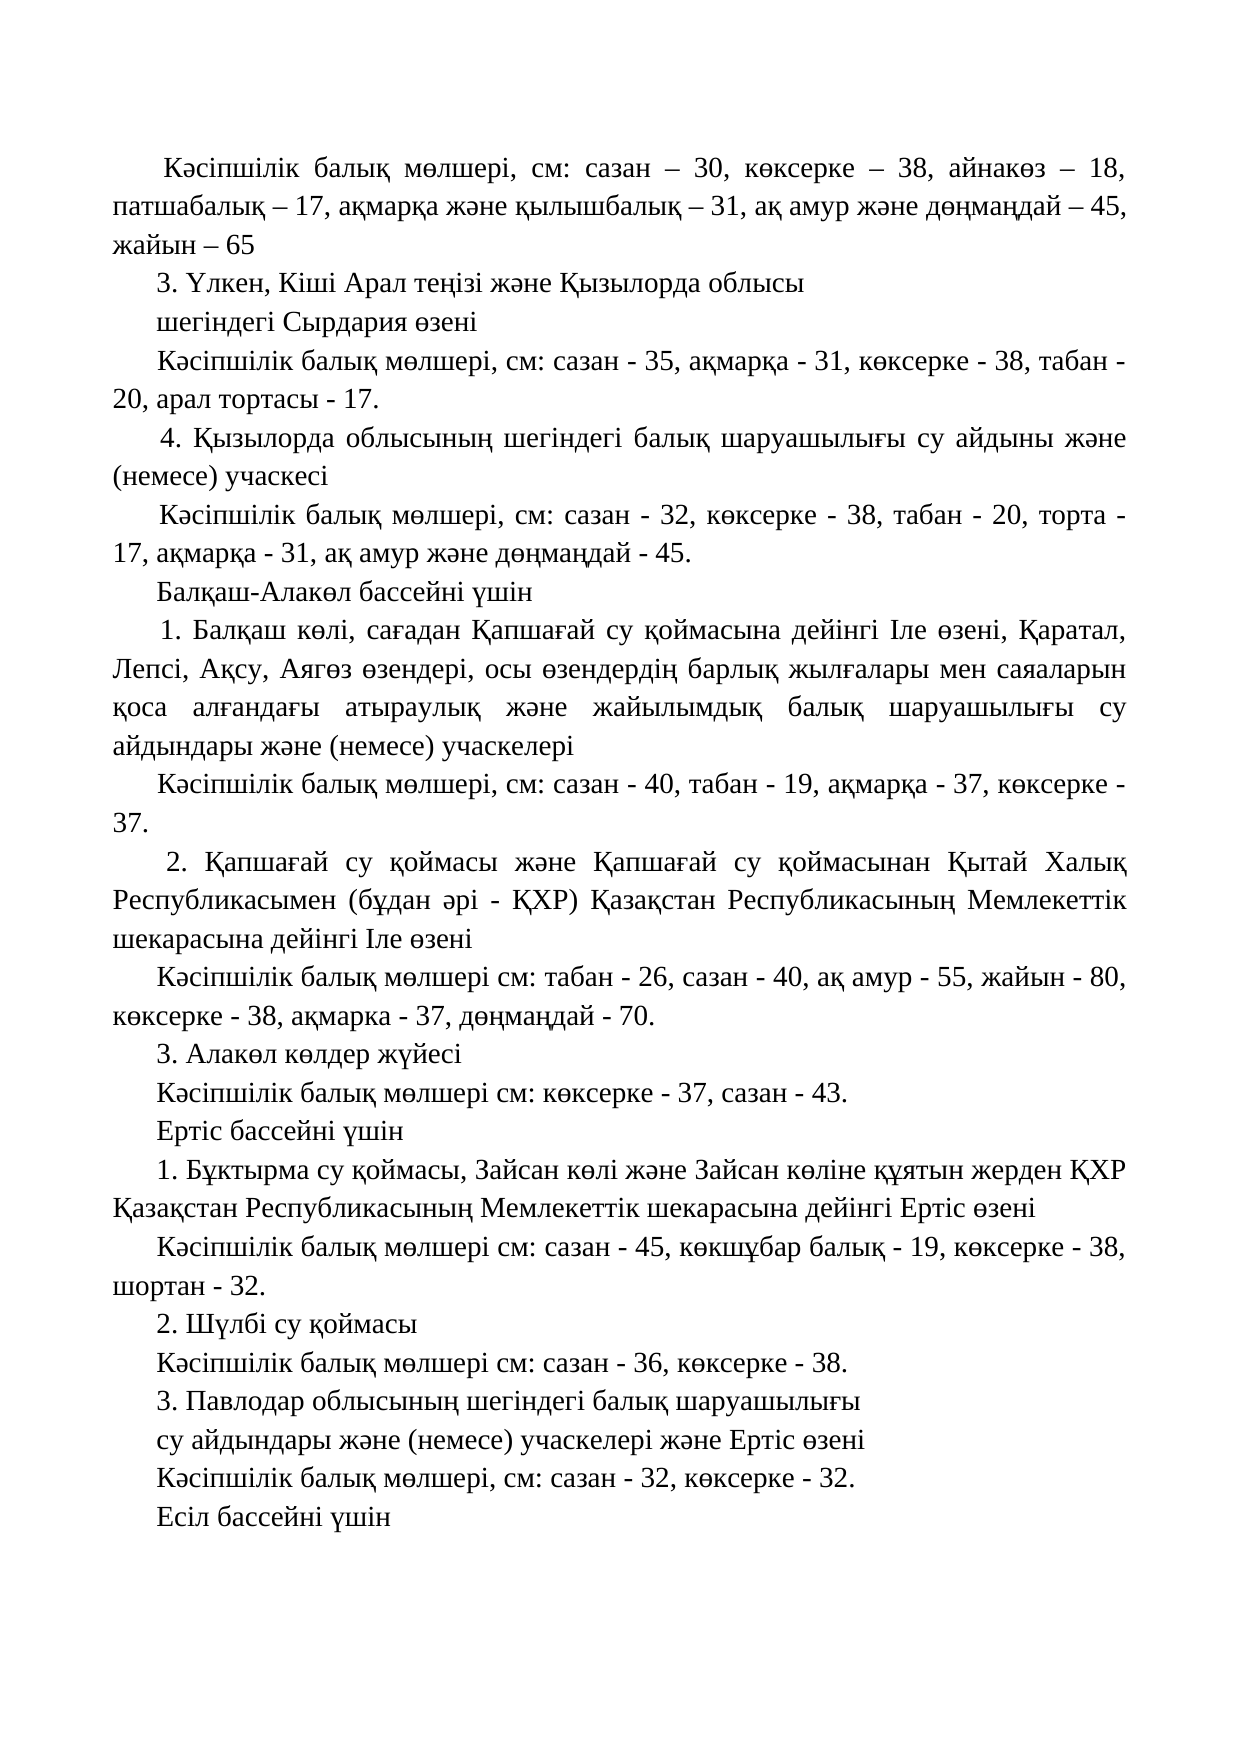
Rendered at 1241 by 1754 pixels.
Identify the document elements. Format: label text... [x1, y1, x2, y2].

text Кәсіпшілік балық мөлшері см: табан - 26, сазан - 40, ақ амур - 55, жайын - 80, көксерке - 38, ақмарка - 37, дөңмаңдай - 70. [112, 959, 1128, 1031]
text Ертіс бассейні үшін [112, 1113, 1128, 1147]
text шегіндегі Сырдария өзені [112, 304, 1128, 338]
text Кәсіпшілік балық мөлшері см: көксерке - 37, сазан - 43. [112, 1075, 1128, 1108]
text Кәсіпшілік балық мөлшері см: сазан - 36, көксерке - 38. [112, 1345, 1128, 1378]
text Кәсіпшілік балық мөлшері, см: сазан - 32, көксерке - 32. [112, 1460, 1128, 1494]
text Кәсіпшілік балық мөлшері см: сазан - 45, көкшұбар балық - 19, көксерке - 38, шортан - 32. [112, 1229, 1128, 1301]
text 1. Бұктырма су қоймасы, Зайсан көлі және Зайсан көліне құятын жерден ҚХР Қазақстан Республикасының Мемлекеттік шекарасына дейінгі Ертіс өзені [112, 1152, 1128, 1224]
text 2. Шүлбі су қоймасы [112, 1306, 1128, 1340]
text 3. Үлкен, Кіші Арал теңізі және Қызылорда облысы [112, 266, 1128, 299]
text Кәсіпшілік балық мөлшері, см: сазан - 40, табан - 19, ақмарқа - 37, көксерке - 37. [112, 767, 1128, 839]
text 3. Алакөл көлдер жүйесі [112, 1036, 1128, 1070]
text Кәсіпшілік балық мөлшері, см: сазан - 35, ақмарқа - 31, көксерке - 38, табан - 20, арал тортасы - 17. [112, 343, 1128, 415]
text Балқаш-Алакөл бассейні үшін [112, 574, 1128, 607]
text 1. Балқаш көлі, сағадан Қапшағай су қоймасына дейінгі Іле өзені, Қаратал, Лепсі, Ақсу, Аягөз өзендері, осы өзендердің барлық жылғалары мен саяаларын қоса алғандағы атыраулық және жайылымдық балық шаруашылығы су айдындары және (немесе) учаскелері [112, 612, 1128, 762]
text Кәсіпшілік балық мөлшері, см: сазан - 32, көксерке - 38, табан - 20, торта - 17, ақмарқа - 31, ақ амур және дөңмаңдай - 45. [112, 497, 1128, 569]
text 2. Қапшағай су қоймасы және Қапшағай су қоймасынан Қытай Халық Республикасымен (бұдан әрі - ҚХР) Қазақстан Республикасының Мемлекеттік шекарасына дейінгі Іле өзені [112, 844, 1128, 954]
text Кәсіпшілік балық мөлшері, см: сазан – 30, көксерке – 38, айнакөз – 18, патшабалық – 17, ақмарқа және қылышбалық – 31, ақ амур және дөңмаңдай – 45, жайын – 65 [112, 150, 1128, 261]
text 4. Қызылорда облысының шегіндегі балық шаруашылығы су айдыны және (немесе) учаскесі [112, 420, 1128, 492]
text Есіл бассейні үшін [112, 1499, 1128, 1532]
text 3. Павлодар облысының шегіндегі балық шаруашылығы [112, 1383, 1128, 1417]
text су айдындары және (немесе) учаскелері және Ертіс өзені [112, 1422, 1128, 1455]
